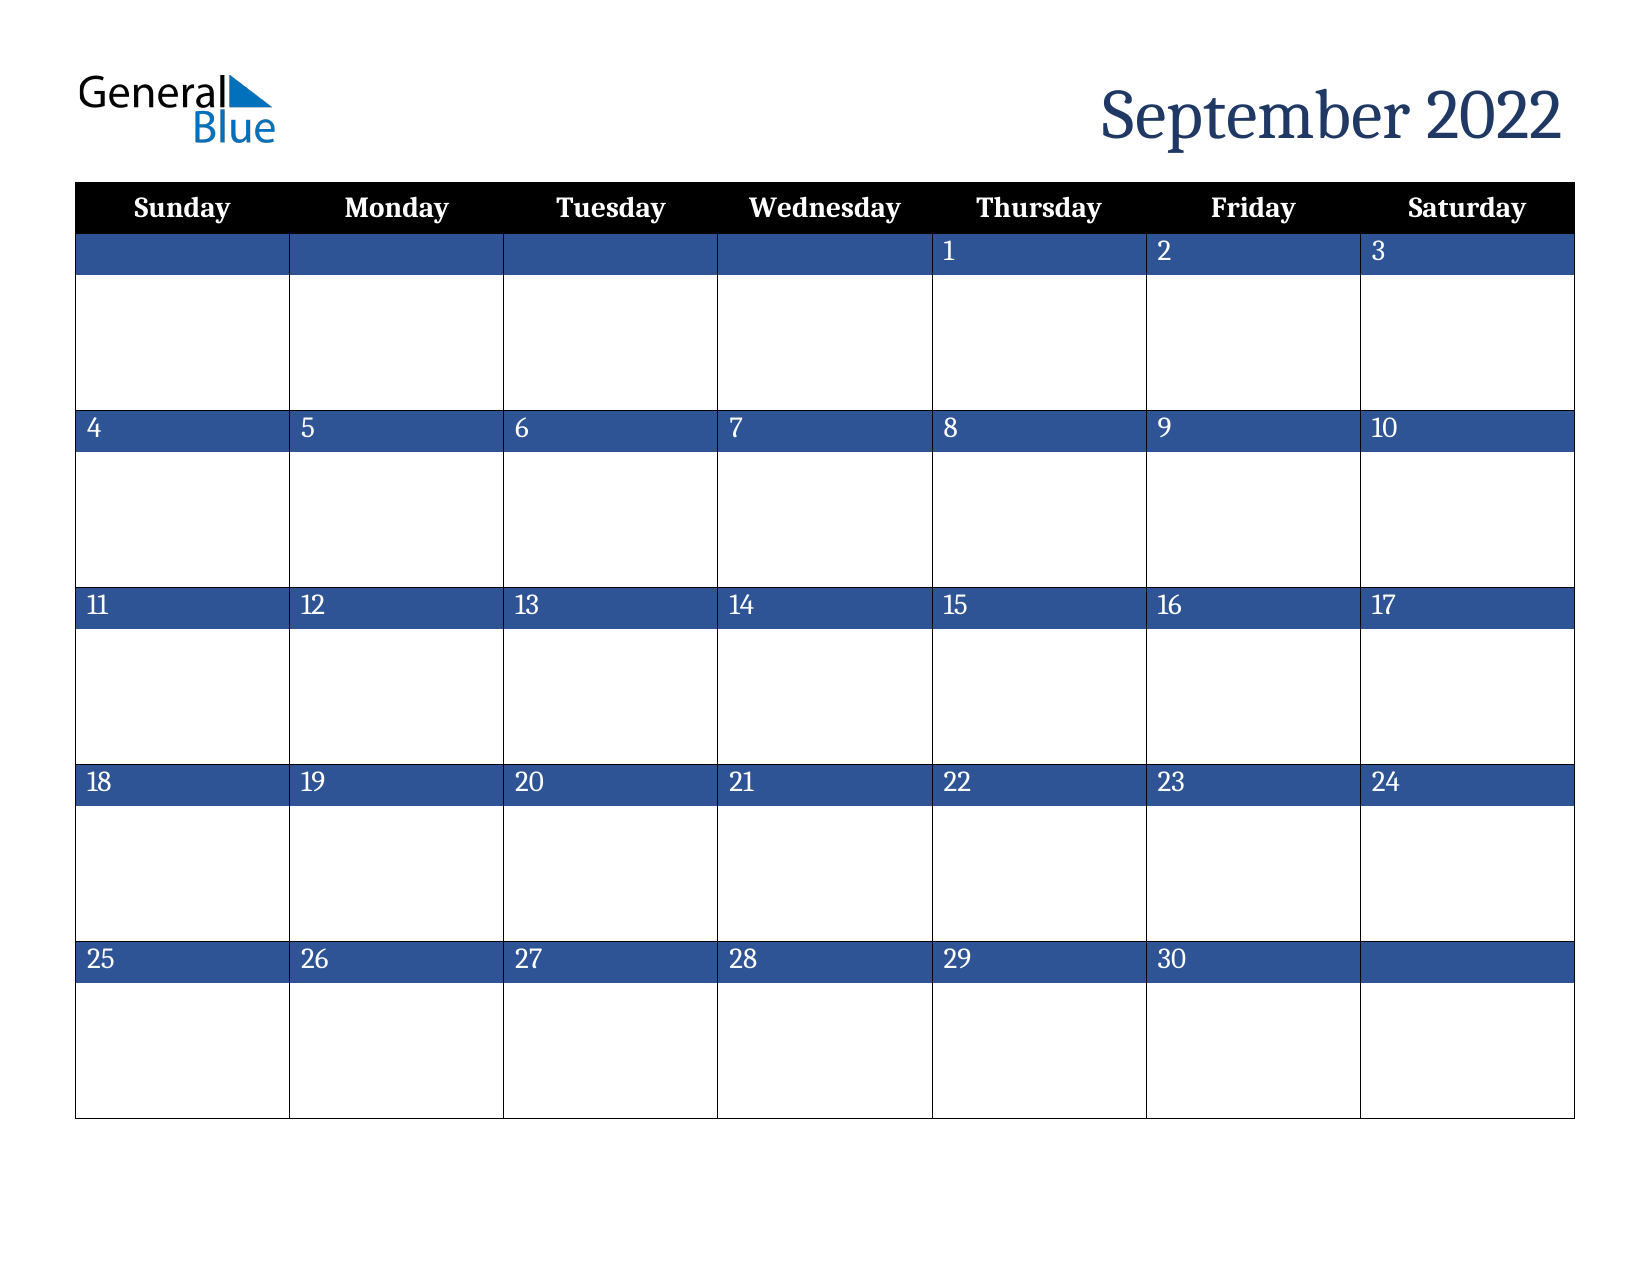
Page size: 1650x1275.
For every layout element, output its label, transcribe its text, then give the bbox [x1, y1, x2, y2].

table_cell Wednesday [718, 183, 932, 233]
table_cell 27 [504, 942, 717, 983]
table_cell [76, 234, 289, 275]
table_cell 12 [290, 588, 503, 629]
picture [79, 75, 275, 143]
table_cell [718, 629, 932, 764]
table_cell 16 [1147, 588, 1360, 629]
table_cell [1361, 629, 1574, 764]
table_cell 9 [1147, 411, 1360, 452]
table_cell [933, 983, 1146, 1118]
table_cell 2 [1147, 234, 1360, 275]
table_cell [1147, 629, 1360, 764]
table_cell [718, 806, 932, 941]
table_cell [504, 983, 717, 1118]
table_cell 22 [933, 765, 1146, 806]
table_cell [1361, 452, 1574, 587]
table_cell [718, 452, 932, 587]
table_cell 25 [76, 942, 289, 983]
table_cell 23 [1147, 765, 1360, 806]
table_cell 3 [1361, 234, 1574, 275]
table_cell [290, 275, 503, 410]
table_cell [718, 234, 932, 275]
table_cell Thursday [933, 183, 1146, 233]
table_cell [718, 275, 932, 410]
table_cell Friday [1147, 183, 1360, 233]
table_cell [76, 806, 289, 941]
table_cell Monday [290, 183, 503, 233]
table_cell 8 [933, 411, 1146, 452]
table_cell 17 [1361, 588, 1574, 629]
table_cell [504, 629, 717, 764]
table_cell Saturday [1361, 183, 1574, 233]
table_cell 6 [504, 411, 717, 452]
table_cell [290, 806, 503, 941]
table_cell [76, 275, 289, 410]
table_cell 26 [290, 942, 503, 983]
table_cell [933, 629, 1146, 764]
table_cell [1147, 806, 1360, 941]
table_cell [1361, 275, 1574, 410]
table_cell Sunday [76, 183, 289, 233]
table_cell 24 [1361, 765, 1574, 806]
table_cell [1147, 452, 1360, 587]
table_cell [290, 234, 503, 275]
table_cell 21 [718, 765, 932, 806]
table_cell [718, 983, 932, 1118]
table_cell 20 [504, 765, 717, 806]
table_cell [504, 275, 717, 410]
table_header September 2022 [504, 75, 1574, 182]
table_cell [76, 452, 289, 587]
table_cell [290, 452, 503, 587]
table_cell 29 [933, 942, 1146, 983]
table_cell 13 [504, 588, 717, 629]
table_cell [1361, 942, 1574, 983]
table_cell [504, 452, 717, 587]
table_cell [933, 452, 1146, 587]
table_cell [76, 629, 289, 764]
table_cell 11 [76, 588, 289, 629]
table_cell 1 [933, 234, 1146, 275]
table_cell [1147, 275, 1360, 410]
table_cell 4 [76, 411, 289, 452]
table_cell 28 [718, 942, 932, 983]
table_cell [290, 629, 503, 764]
table_cell 14 [718, 588, 932, 629]
table_cell [1361, 806, 1574, 941]
table_cell [933, 806, 1146, 941]
table_cell 10 [1361, 411, 1574, 452]
table_cell Tuesday [504, 183, 717, 233]
table_cell 15 [933, 588, 1146, 629]
table_cell [290, 983, 503, 1118]
table_cell [504, 806, 717, 941]
table_cell [504, 234, 717, 275]
table_cell [1147, 983, 1360, 1118]
table_cell [933, 275, 1146, 410]
table_header [76, 75, 503, 182]
table_cell 5 [290, 411, 503, 452]
table_cell 30 [1147, 942, 1360, 983]
table_cell [76, 983, 289, 1118]
table_cell 7 [718, 411, 932, 452]
table_cell 18 [76, 765, 289, 806]
table_cell 19 [290, 765, 503, 806]
table_cell [1361, 983, 1574, 1118]
